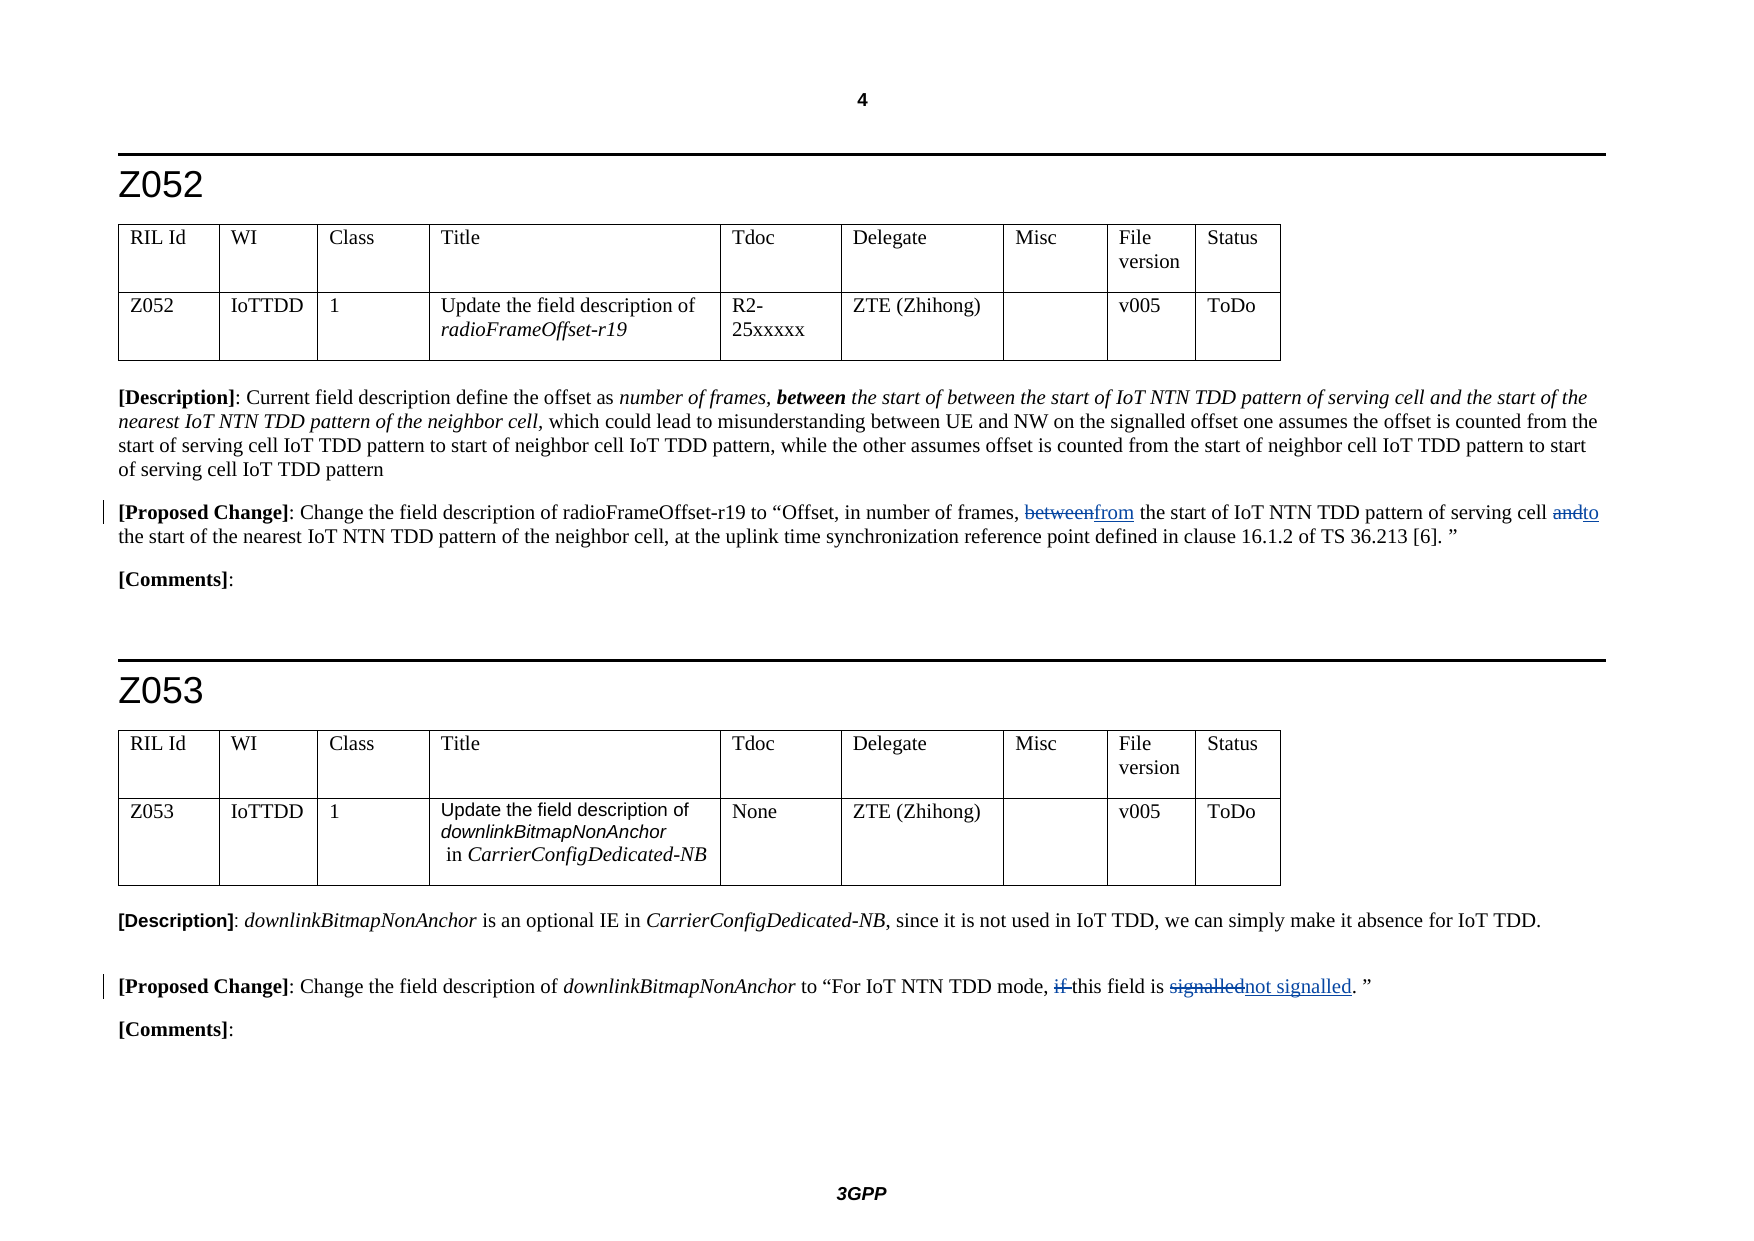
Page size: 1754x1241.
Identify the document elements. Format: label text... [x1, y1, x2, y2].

subtitle Z052 [118, 156, 1606, 205]
table_header Class [318, 225, 429, 292]
table_header Tdoc [721, 731, 841, 798]
table_cell Update the field description of downlinkBitmapNonAnchor in CarrierConfigDedicated-NB [430, 799, 720, 885]
table_header Title [430, 731, 720, 798]
table_header Status [1196, 731, 1280, 798]
table_header File version [1108, 731, 1195, 798]
table_cell ToDo [1196, 293, 1280, 360]
table_cell ToDo [1196, 799, 1280, 885]
text [Proposed Change]: Change the field description of downlinkBitmapNonAnchor to “For IoT NTN TDD mode, this field is . ” [118, 974, 1606, 998]
text [Comments]: [118, 567, 1606, 591]
table_cell v005 [1108, 799, 1195, 885]
table_header Tdoc [721, 225, 841, 292]
text [Description]: Current field description define the offset as number of frames, between the start of between the start of IoT NTN TDD pattern of serving cell and the start of the nearest IoT NTN TDD pattern of the neighbor cell, which could lead to misunderstanding between UE and NW on the signalled offset one assumes the offset is counted from the start of serving cell IoT TDD pattern to start of neighbor cell IoT TDD pattern, while the other assumes offset is counted from the start of neighbor cell IoT TDD pattern to start of serving cell IoT TDD pattern [118, 361, 1606, 481]
table_header Misc [1004, 731, 1107, 798]
text [Comments]: [118, 1017, 1606, 1041]
table_cell ZTE (Zhihong) [842, 293, 1003, 360]
table_cell 1 [318, 799, 429, 885]
subtitle Z053 [118, 662, 1606, 711]
table_header Misc [1004, 225, 1107, 292]
table_cell [1004, 293, 1107, 360]
table_cell R2-25xxxxx [721, 293, 841, 360]
table_cell 1 [318, 293, 429, 360]
text [Proposed Change]: Change the field description of radioFrameOffset-r19 to “Offset, in number of frames, the start of IoT NTN TDD pattern of serving cell the start of the nearest IoT NTN TDD pattern of the neighbor cell, at the uplink time synchronization reference point defined in clause 16.1.2 of TS 36.213 [6]. ” [118, 500, 1606, 548]
table_cell None [721, 799, 841, 885]
table_header File version [1108, 225, 1195, 292]
table_header WI [220, 225, 317, 292]
table_header Class [318, 731, 429, 798]
text [Description]: downlinkBitmapNonAnchor is an optional IE in CarrierConfigDedicated-NB, since it is not used in IoT TDD, we can simply make it absence for IoT TDD. [118, 886, 1606, 932]
table_cell ZTE (Zhihong) [842, 799, 1003, 885]
table_cell IoTTDD [220, 799, 317, 885]
table_header Delegate [842, 225, 1003, 292]
table_cell [1004, 799, 1107, 885]
table_header WI [220, 731, 317, 798]
table_cell v005 [1108, 293, 1195, 360]
table_header Title [430, 225, 720, 292]
table_cell Z053 [119, 799, 219, 885]
table_header RIL Id [119, 731, 219, 798]
table_header RIL Id [119, 225, 219, 292]
table_header Delegate [842, 731, 1003, 798]
table_cell IoTTDD [220, 293, 317, 360]
table_header Status [1196, 225, 1280, 292]
table_cell Z052 [119, 293, 219, 360]
table_cell Update the field description of radioFrameOffset-r19 [430, 293, 720, 360]
